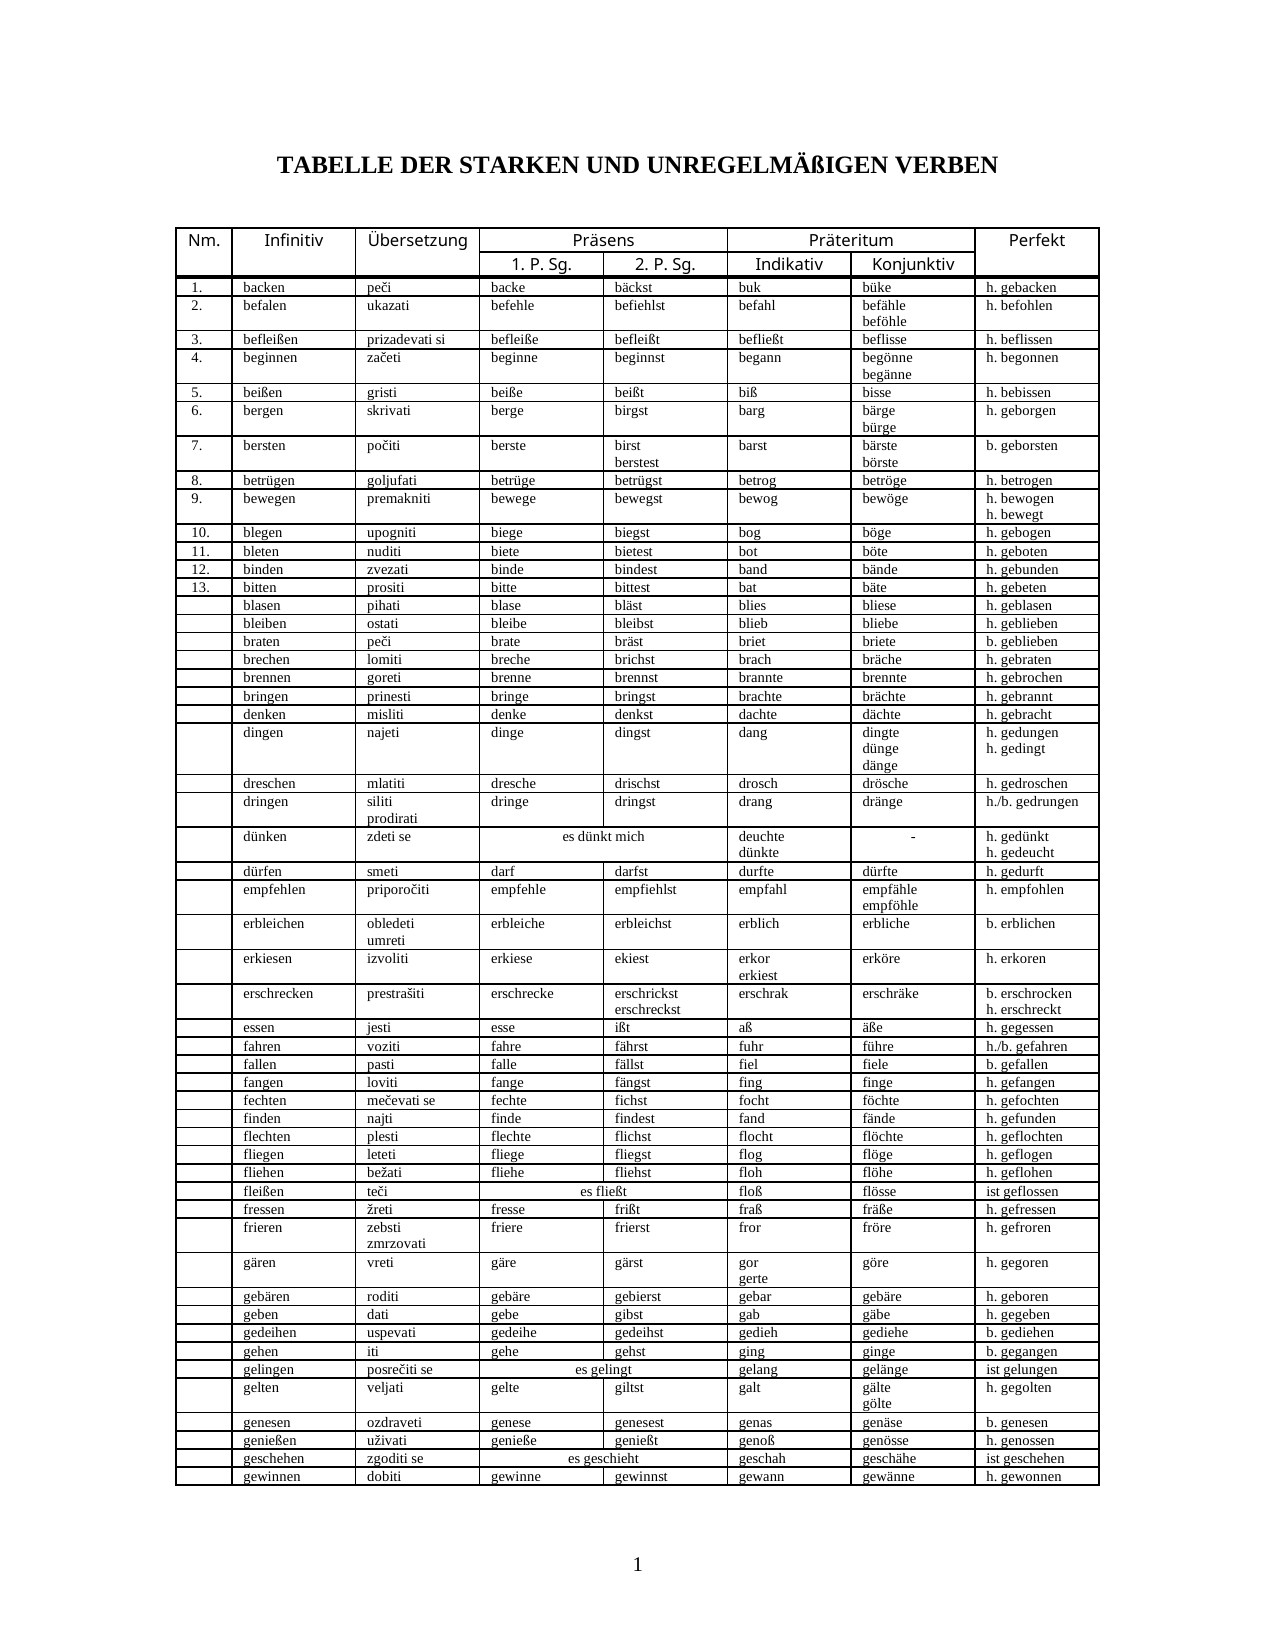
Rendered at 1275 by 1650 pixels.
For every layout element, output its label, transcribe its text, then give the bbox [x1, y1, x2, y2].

table_cell biege [480, 525, 603, 541]
table_cell gehst [604, 1343, 727, 1359]
table_cell ostati [356, 615, 479, 632]
table_cell brechen [233, 651, 355, 668]
table_cell [177, 793, 231, 826]
table_cell findest [604, 1110, 727, 1127]
table_cell [177, 1128, 231, 1145]
table_cell blegen [233, 525, 355, 541]
table_cell gehe [480, 1343, 603, 1359]
table_cell [177, 561, 231, 577]
table_cell befahl [728, 297, 850, 330]
table_cell flöchte [852, 1128, 974, 1145]
table_cell upogniti [356, 525, 479, 541]
table_cell breche [480, 651, 603, 668]
table_cell Konjunktiv [852, 253, 974, 275]
table_cell [177, 1146, 231, 1163]
table_cell es geschieht [480, 1450, 727, 1466]
table_cell drösche [852, 775, 974, 792]
table_cell berste [480, 437, 603, 470]
table_cell gedieh [728, 1325, 850, 1341]
table_cell ißt [604, 1020, 727, 1036]
table_cell [177, 688, 231, 704]
table_cell fallen [233, 1056, 355, 1072]
table_cell [177, 915, 231, 948]
table_cell betröge [852, 472, 974, 488]
table_cell blieb [728, 615, 850, 632]
table_cell bittest [604, 579, 727, 595]
table_cell [177, 1468, 231, 1484]
table_cell dobiti [356, 1468, 479, 1484]
table_cell focht [728, 1092, 850, 1108]
table_cell ist geschehen [976, 1450, 1098, 1466]
table_cell betrügen [233, 472, 355, 488]
table_cell fresse [480, 1201, 603, 1217]
table_cell bog [728, 525, 850, 541]
table_cell erbliche [852, 915, 974, 948]
table_cell beißt [604, 384, 727, 401]
table_cell genesen [233, 1413, 355, 1430]
table_cell beginne [480, 350, 603, 382]
table_cell fraß [728, 1201, 850, 1217]
table_cell goreti [356, 670, 479, 686]
table_cell ging [728, 1343, 850, 1359]
table_cell genießen [233, 1432, 355, 1448]
table_cell [177, 297, 231, 330]
table_cell [177, 1165, 231, 1181]
table_cell [177, 402, 231, 435]
table_cell bringen [233, 688, 355, 704]
table_cell b. genesen [976, 1413, 1098, 1430]
table_cell dati [356, 1306, 479, 1323]
table_cell [177, 251, 231, 275]
table_cell [233, 251, 355, 275]
table_cell beginnen [233, 350, 355, 382]
table_cell büke [852, 279, 974, 295]
table_header Präsens [480, 229, 727, 251]
table_cell geschehen [233, 1450, 355, 1466]
table_cell bände [852, 561, 974, 577]
table_cell bisse [852, 384, 974, 401]
table_cell uspevati [356, 1325, 479, 1341]
table_cell počiti [356, 437, 479, 470]
table_cell bleibst [604, 615, 727, 632]
table_cell geben [233, 1306, 355, 1323]
table_cell flösse [852, 1183, 974, 1199]
table_cell dringen [233, 793, 355, 826]
table_cell brachte [728, 688, 850, 704]
table_cell gären [233, 1253, 355, 1287]
table_cell brächte [852, 688, 974, 704]
table_cell äße [852, 1020, 974, 1036]
table_cell befleißen [233, 331, 355, 348]
table_cell bleibe [480, 615, 603, 632]
table_cell bärge bürge [852, 402, 974, 435]
table_cell premakniti [356, 490, 479, 523]
table_cell denke [480, 706, 603, 722]
table_cell begann [728, 350, 850, 382]
table_cell erkor erkiest [728, 950, 850, 983]
table_cell [177, 1219, 231, 1252]
table_header Infinitiv [233, 229, 355, 251]
table_cell smeti [356, 863, 479, 879]
table_cell durfte [728, 863, 850, 879]
table_cell genösse [852, 1432, 974, 1448]
table_cell veljati [356, 1379, 479, 1412]
table_cell genoß [728, 1432, 850, 1448]
table_cell bindest [604, 561, 727, 577]
table_cell h. geflogen [976, 1146, 1098, 1163]
table_cell h. gebracht [976, 706, 1098, 722]
table_cell erkiese [480, 950, 603, 983]
table_cell h. gewonnen [976, 1468, 1098, 1484]
table_cell gäre [480, 1253, 603, 1287]
table_cell h./b. gefahren [976, 1038, 1098, 1054]
table_cell prestrašiti [356, 985, 479, 1018]
table_cell gebären [233, 1288, 355, 1305]
table_cell bäckst [604, 279, 727, 295]
table_cell gäbe [852, 1306, 974, 1323]
table_cell skrivati [356, 402, 479, 435]
table_cell priporočiti [356, 881, 479, 914]
table_cell h. bewogen h. bewegt [976, 490, 1098, 523]
table_cell befleißt [604, 331, 727, 348]
table_cell posrečiti se [356, 1361, 479, 1377]
table_cell binden [233, 561, 355, 577]
table_cell giltst [604, 1379, 727, 1412]
table_cell dachte [728, 706, 850, 722]
table_cell betrüge [480, 472, 603, 488]
table_cell biß [728, 384, 850, 401]
table_cell leteti [356, 1146, 479, 1163]
table_cell fechte [480, 1092, 603, 1108]
table_cell roditi [356, 1288, 479, 1305]
table_cell - [852, 828, 974, 861]
table_cell galt [728, 1379, 850, 1412]
table_cell geschah [728, 1450, 850, 1466]
table_cell dresche [480, 775, 603, 792]
table_cell erschrickst erschreckst [604, 985, 727, 1018]
table_cell [177, 1343, 231, 1359]
table_cell bringst [604, 688, 727, 704]
table_cell h. gefressen [976, 1201, 1098, 1217]
table_cell b. gediehen [976, 1325, 1098, 1341]
table_cell ginge [852, 1343, 974, 1359]
table_cell h. geblasen [976, 597, 1098, 613]
table_cell brannte [728, 670, 850, 686]
table_cell [177, 724, 231, 773]
table_cell genäse [852, 1413, 974, 1430]
table_cell fand [728, 1110, 850, 1127]
table_cell ozdraveti [356, 1413, 479, 1430]
table_cell fräße [852, 1201, 974, 1217]
table_cell h. geblieben [976, 615, 1098, 632]
table_cell birst berstest [604, 437, 727, 470]
table_cell gediehe [852, 1325, 974, 1341]
table_cell [177, 437, 231, 470]
table_cell erschrak [728, 985, 850, 1018]
table_cell dingen [233, 724, 355, 773]
table_cell empfehlen [233, 881, 355, 914]
table_cell genese [480, 1413, 603, 1430]
table_cell uživati [356, 1432, 479, 1448]
table_cell fange [480, 1074, 603, 1090]
table_cell fängst [604, 1074, 727, 1090]
table_cell [177, 1201, 231, 1217]
table_cell [177, 1306, 231, 1323]
table_cell beiße [480, 384, 603, 401]
table_cell genas [728, 1413, 850, 1430]
table_cell es dünkt mich [480, 828, 727, 861]
table_cell ist gelungen [976, 1361, 1098, 1377]
table_cell h. gebogen [976, 525, 1098, 541]
table_cell h. bebissen [976, 384, 1098, 401]
table_cell [177, 279, 231, 295]
table_cell misliti [356, 706, 479, 722]
table_cell empfahl [728, 881, 850, 914]
table_cell pasti [356, 1056, 479, 1072]
table_cell b. geborsten [976, 437, 1098, 470]
table_cell beflisse [852, 331, 974, 348]
table_cell biete [480, 543, 603, 559]
table_cell erschrecke [480, 985, 603, 1018]
table_cell h. empfohlen [976, 881, 1098, 914]
table_cell beginnst [604, 350, 727, 382]
table_cell h. erkoren [976, 950, 1098, 983]
table_cell [177, 384, 231, 401]
table_cell deuchte dünkte [728, 828, 850, 861]
table_cell drischst [604, 775, 727, 792]
table_cell erschrecken [233, 985, 355, 1018]
table_cell darfst [604, 863, 727, 879]
table_cell bewegen [233, 490, 355, 523]
table_cell fliehst [604, 1165, 727, 1181]
table_cell fiele [852, 1056, 974, 1072]
table_cell flichst [604, 1128, 727, 1145]
table_cell [177, 1450, 231, 1466]
table_cell gedeihst [604, 1325, 727, 1341]
table_cell [177, 950, 231, 983]
table_cell ekiest [604, 950, 727, 983]
table_cell blase [480, 597, 603, 613]
table_cell bot [728, 543, 850, 559]
table_cell gristi [356, 384, 479, 401]
table_cell gelang [728, 1361, 850, 1377]
table_cell erbleichst [604, 915, 727, 948]
table_cell prizadevati si [356, 331, 479, 348]
table_cell h. gebeten [976, 579, 1098, 595]
table_cell flechte [480, 1128, 603, 1145]
table_cell peči [356, 279, 479, 295]
table_cell bewog [728, 490, 850, 523]
table_cell beißen [233, 384, 355, 401]
table_cell frieren [233, 1219, 355, 1252]
table_cell böte [852, 543, 974, 559]
table_cell žreti [356, 1201, 479, 1217]
table_cell h. gefangen [976, 1074, 1098, 1090]
table_cell fleißen [233, 1183, 355, 1199]
table_cell bitte [480, 579, 603, 595]
table_cell fangen [233, 1074, 355, 1090]
table_cell zgoditi se [356, 1450, 479, 1466]
table_cell gebäre [852, 1288, 974, 1305]
table_cell gelten [233, 1379, 355, 1412]
table_cell fichst [604, 1092, 727, 1108]
table_cell braten [233, 633, 355, 650]
table_cell fechten [233, 1092, 355, 1108]
table_cell fällst [604, 1056, 727, 1072]
table_cell h. gedurft [976, 863, 1098, 879]
table_cell gelingen [233, 1361, 355, 1377]
table_cell bersten [233, 437, 355, 470]
table_cell flöhe [852, 1165, 974, 1181]
table_cell briet [728, 633, 850, 650]
table_cell b. gegangen [976, 1343, 1098, 1359]
table_cell bewöge [852, 490, 974, 523]
table_cell erkiesen [233, 950, 355, 983]
table_cell h. befohlen [976, 297, 1098, 330]
table_cell befleiße [480, 331, 603, 348]
table_cell h. gedungen h. gedingt [976, 724, 1098, 773]
table_cell binde [480, 561, 603, 577]
table_cell najeti [356, 724, 479, 773]
table_cell führe [852, 1038, 974, 1054]
table_cell h. genossen [976, 1432, 1098, 1448]
table_cell prinesti [356, 688, 479, 704]
table_cell začeti [356, 350, 479, 382]
table_cell essen [233, 1020, 355, 1036]
table_cell bežati [356, 1165, 479, 1181]
table_cell bietest [604, 543, 727, 559]
table_cell [177, 1183, 231, 1199]
table_cell pihati [356, 597, 479, 613]
table_cell [177, 615, 231, 632]
table_cell h. gebraten [976, 651, 1098, 668]
table_cell h. geflochten [976, 1128, 1098, 1145]
table_cell bat [728, 579, 850, 595]
table_cell gor gerte [728, 1253, 850, 1287]
table_cell band [728, 561, 850, 577]
table_cell bleten [233, 543, 355, 559]
table_cell dünken [233, 828, 355, 861]
table_cell erschräke [852, 985, 974, 1018]
table_cell finde [480, 1110, 603, 1127]
table_cell [177, 1361, 231, 1377]
table_header Nm. [177, 229, 231, 251]
table_cell befließt [728, 331, 850, 348]
table_cell loviti [356, 1074, 479, 1090]
table_cell zdeti se [356, 828, 479, 861]
table_cell dang [728, 724, 850, 773]
table_cell [177, 597, 231, 613]
table_cell erbleiche [480, 915, 603, 948]
table_cell genießt [604, 1432, 727, 1448]
table_cell h. gegoren [976, 1253, 1098, 1287]
table_cell mečevati se [356, 1092, 479, 1108]
table_cell h./b. gedrungen [976, 793, 1098, 826]
table_cell aß [728, 1020, 850, 1036]
table_cell gälte gölte [852, 1379, 974, 1412]
table_cell [177, 1379, 231, 1412]
table_cell bäte [852, 579, 974, 595]
table_cell darf [480, 863, 603, 879]
table_cell erbleichen [233, 915, 355, 948]
table_cell bewege [480, 490, 603, 523]
table_cell fliege [480, 1146, 603, 1163]
table_cell b. erblichen [976, 915, 1098, 948]
table_cell befähle beföhle [852, 297, 974, 330]
table_cell obledeti umreti [356, 915, 479, 948]
table_cell h. gefochten [976, 1092, 1098, 1108]
table_cell drang [728, 793, 850, 826]
table_cell [177, 1288, 231, 1305]
table_cell siliti prodirati [356, 793, 479, 826]
table_cell genesest [604, 1413, 727, 1430]
table_cell [177, 1092, 231, 1108]
table_cell backe [480, 279, 603, 295]
table_cell h. gebunden [976, 561, 1098, 577]
table_cell dringst [604, 793, 727, 826]
table_cell bergen [233, 402, 355, 435]
table_cell föchte [852, 1092, 974, 1108]
table_header Perfekt [976, 229, 1098, 251]
table_cell esse [480, 1020, 603, 1036]
table_cell floh [728, 1165, 850, 1181]
table_cell bitten [233, 579, 355, 595]
table_cell h. gebrochen [976, 670, 1098, 686]
table_cell brennte [852, 670, 974, 686]
table_cell [177, 1056, 231, 1072]
table_cell göre [852, 1253, 974, 1287]
table_cell befalen [233, 297, 355, 330]
table_cell empfehle [480, 881, 603, 914]
table_cell gebar [728, 1288, 850, 1305]
table_cell [177, 543, 231, 559]
table_cell 2. P. Sg. [604, 253, 727, 275]
table_cell h. gebrannt [976, 688, 1098, 704]
table_cell buk [728, 279, 850, 295]
table_cell gibst [604, 1306, 727, 1323]
table_cell barst [728, 437, 850, 470]
table_cell plesti [356, 1128, 479, 1145]
table_cell empfähle empföhle [852, 881, 974, 914]
table_cell goljufati [356, 472, 479, 488]
table_cell [177, 1038, 231, 1054]
table_cell fliehe [480, 1165, 603, 1181]
table_cell birgst [604, 402, 727, 435]
table_cell bläst [604, 597, 727, 613]
table_cell bringe [480, 688, 603, 704]
table_cell zvezati [356, 561, 479, 577]
table_cell blies [728, 597, 850, 613]
table_cell [177, 331, 231, 348]
table_cell finden [233, 1110, 355, 1127]
table_cell betrog [728, 472, 850, 488]
table_cell ist geflossen [976, 1183, 1098, 1199]
table_cell floß [728, 1183, 850, 1199]
table_cell fror [728, 1219, 850, 1252]
table_cell [177, 579, 231, 595]
table_cell h. beflissen [976, 331, 1098, 348]
table_cell fahre [480, 1038, 603, 1054]
table_cell b. erschrocken h. erschreckt [976, 985, 1098, 1018]
table_cell denkst [604, 706, 727, 722]
table_cell dränge [852, 793, 974, 826]
table_cell [177, 1074, 231, 1090]
table_cell briete [852, 633, 974, 650]
table_cell h. begonnen [976, 350, 1098, 382]
table_cell h. betrogen [976, 472, 1098, 488]
table_cell begönne begänne [852, 350, 974, 382]
table_cell dürfte [852, 863, 974, 879]
table_cell dürfen [233, 863, 355, 879]
table_cell gewinnst [604, 1468, 727, 1484]
table_cell fröre [852, 1219, 974, 1252]
table_cell bräche [852, 651, 974, 668]
table_cell flöge [852, 1146, 974, 1163]
table_cell betrügst [604, 472, 727, 488]
table_cell gebe [480, 1306, 603, 1323]
table_cell ukazati [356, 297, 479, 330]
table_cell fing [728, 1074, 850, 1090]
table_cell vreti [356, 1253, 479, 1287]
table_cell bleiben [233, 615, 355, 632]
table_cell [177, 1432, 231, 1448]
table_cell gelte [480, 1379, 603, 1412]
table_cell h. geboten [976, 543, 1098, 559]
table_header Übersetzung [356, 229, 479, 251]
table_cell bewegst [604, 490, 727, 523]
table_cell [177, 633, 231, 650]
table_cell gedeihe [480, 1325, 603, 1341]
table_cell finge [852, 1074, 974, 1090]
table_cell bräst [604, 633, 727, 650]
table_cell flog [728, 1146, 850, 1163]
table_cell barg [728, 402, 850, 435]
table_cell gewinne [480, 1468, 603, 1484]
table_cell erblich [728, 915, 850, 948]
table_cell denken [233, 706, 355, 722]
table_cell fuhr [728, 1038, 850, 1054]
table_cell h. geflohen [976, 1165, 1098, 1181]
table_cell frißt [604, 1201, 727, 1217]
table_cell [177, 350, 231, 382]
table_cell [356, 251, 479, 275]
table_cell fressen [233, 1201, 355, 1217]
table_cell böge [852, 525, 974, 541]
table_cell genieße [480, 1432, 603, 1448]
table_cell [177, 881, 231, 914]
table_cell gehen [233, 1343, 355, 1359]
table_cell fliehen [233, 1165, 355, 1181]
table_cell [177, 775, 231, 792]
table_cell peči [356, 633, 479, 650]
table_cell [177, 1413, 231, 1430]
table_cell erköre [852, 950, 974, 983]
table_cell fiel [728, 1056, 850, 1072]
table_cell [177, 1325, 231, 1341]
table_cell nuditi [356, 543, 479, 559]
table_cell flocht [728, 1128, 850, 1145]
table_cell [177, 670, 231, 686]
table_cell iti [356, 1343, 479, 1359]
table_cell gewann [728, 1468, 850, 1484]
table_cell [177, 828, 231, 861]
table_cell es gelingt [480, 1361, 727, 1377]
table_cell backen [233, 279, 355, 295]
table_cell [177, 525, 231, 541]
table_cell [177, 863, 231, 879]
table_cell [177, 1110, 231, 1127]
table_cell flechten [233, 1128, 355, 1145]
table_cell [177, 706, 231, 722]
table_cell [177, 1253, 231, 1287]
table_cell brichst [604, 651, 727, 668]
table_cell h. gegeben [976, 1306, 1098, 1323]
table_cell [976, 251, 1098, 275]
table_cell [177, 1020, 231, 1036]
table_cell h. gegessen [976, 1020, 1098, 1036]
table_cell fährst [604, 1038, 727, 1054]
table_cell jesti [356, 1020, 479, 1036]
table_cell biegst [604, 525, 727, 541]
table_cell bliese [852, 597, 974, 613]
table_cell gab [728, 1306, 850, 1323]
table_cell fahren [233, 1038, 355, 1054]
table_cell izvoliti [356, 950, 479, 983]
table_cell fände [852, 1110, 974, 1127]
table_cell teči [356, 1183, 479, 1199]
table_cell bärste börste [852, 437, 974, 470]
table_cell gebäre [480, 1288, 603, 1305]
table_cell bliebe [852, 615, 974, 632]
text TABELLE DER STARKEN UND UNREGELMÄßIGEN VERBEN [187, 150, 1087, 179]
table_cell gewinnen [233, 1468, 355, 1484]
table_cell dingte dünge dänge [852, 724, 974, 773]
table_cell blasen [233, 597, 355, 613]
table_cell h. gefunden [976, 1110, 1098, 1127]
table_cell [177, 490, 231, 523]
table_cell gedeihen [233, 1325, 355, 1341]
table_cell fliegst [604, 1146, 727, 1163]
table_cell b. gefallen [976, 1056, 1098, 1072]
table_cell gewänne gewönne [852, 1468, 974, 1484]
table_cell najti [356, 1110, 479, 1127]
table_cell frierst [604, 1219, 727, 1252]
table_cell [177, 985, 231, 1018]
table_cell drosch [728, 775, 850, 792]
table_cell befehle [480, 297, 603, 330]
table_cell empfiehlst [604, 881, 727, 914]
table_cell h. gegolten [976, 1379, 1098, 1412]
table_cell gebierst [604, 1288, 727, 1305]
table_cell gelänge [852, 1361, 974, 1377]
table_cell lomiti [356, 651, 479, 668]
table_cell voziti [356, 1038, 479, 1054]
table_cell h. gedünkt h. gedeucht [976, 828, 1098, 861]
table_cell brennen [233, 670, 355, 686]
table_cell dringe [480, 793, 603, 826]
table_cell dächte [852, 706, 974, 722]
table_cell h. gebacken [976, 279, 1098, 295]
table_cell fliegen [233, 1146, 355, 1163]
table_cell [177, 472, 231, 488]
table_cell dinge [480, 724, 603, 773]
table_cell befiehlst [604, 297, 727, 330]
table_cell dreschen [233, 775, 355, 792]
table_cell geschähe [852, 1450, 974, 1466]
table_cell brennst [604, 670, 727, 686]
table_cell brach [728, 651, 850, 668]
table_cell brenne [480, 670, 603, 686]
table_cell h. gedroschen [976, 775, 1098, 792]
table_header Präteritum [728, 229, 974, 251]
table_cell brate [480, 633, 603, 650]
table_cell gärst [604, 1253, 727, 1287]
table_cell berge [480, 402, 603, 435]
table_cell prositi [356, 579, 479, 595]
table_cell Indikativ [728, 253, 850, 275]
table_cell h. geboren [976, 1288, 1098, 1305]
table_cell h. geborgen [976, 402, 1098, 435]
table_cell [177, 651, 231, 668]
table_cell mlatiti [356, 775, 479, 792]
table_cell dingst [604, 724, 727, 773]
table_cell 1. P. Sg. [480, 253, 603, 275]
table_cell h. gefroren [976, 1219, 1098, 1252]
table_cell zebsti zmrzovati [356, 1219, 479, 1252]
table_cell falle [480, 1056, 603, 1072]
table_cell b. geblieben [976, 633, 1098, 650]
table_cell es fließt [480, 1183, 727, 1199]
table_cell friere [480, 1219, 603, 1252]
